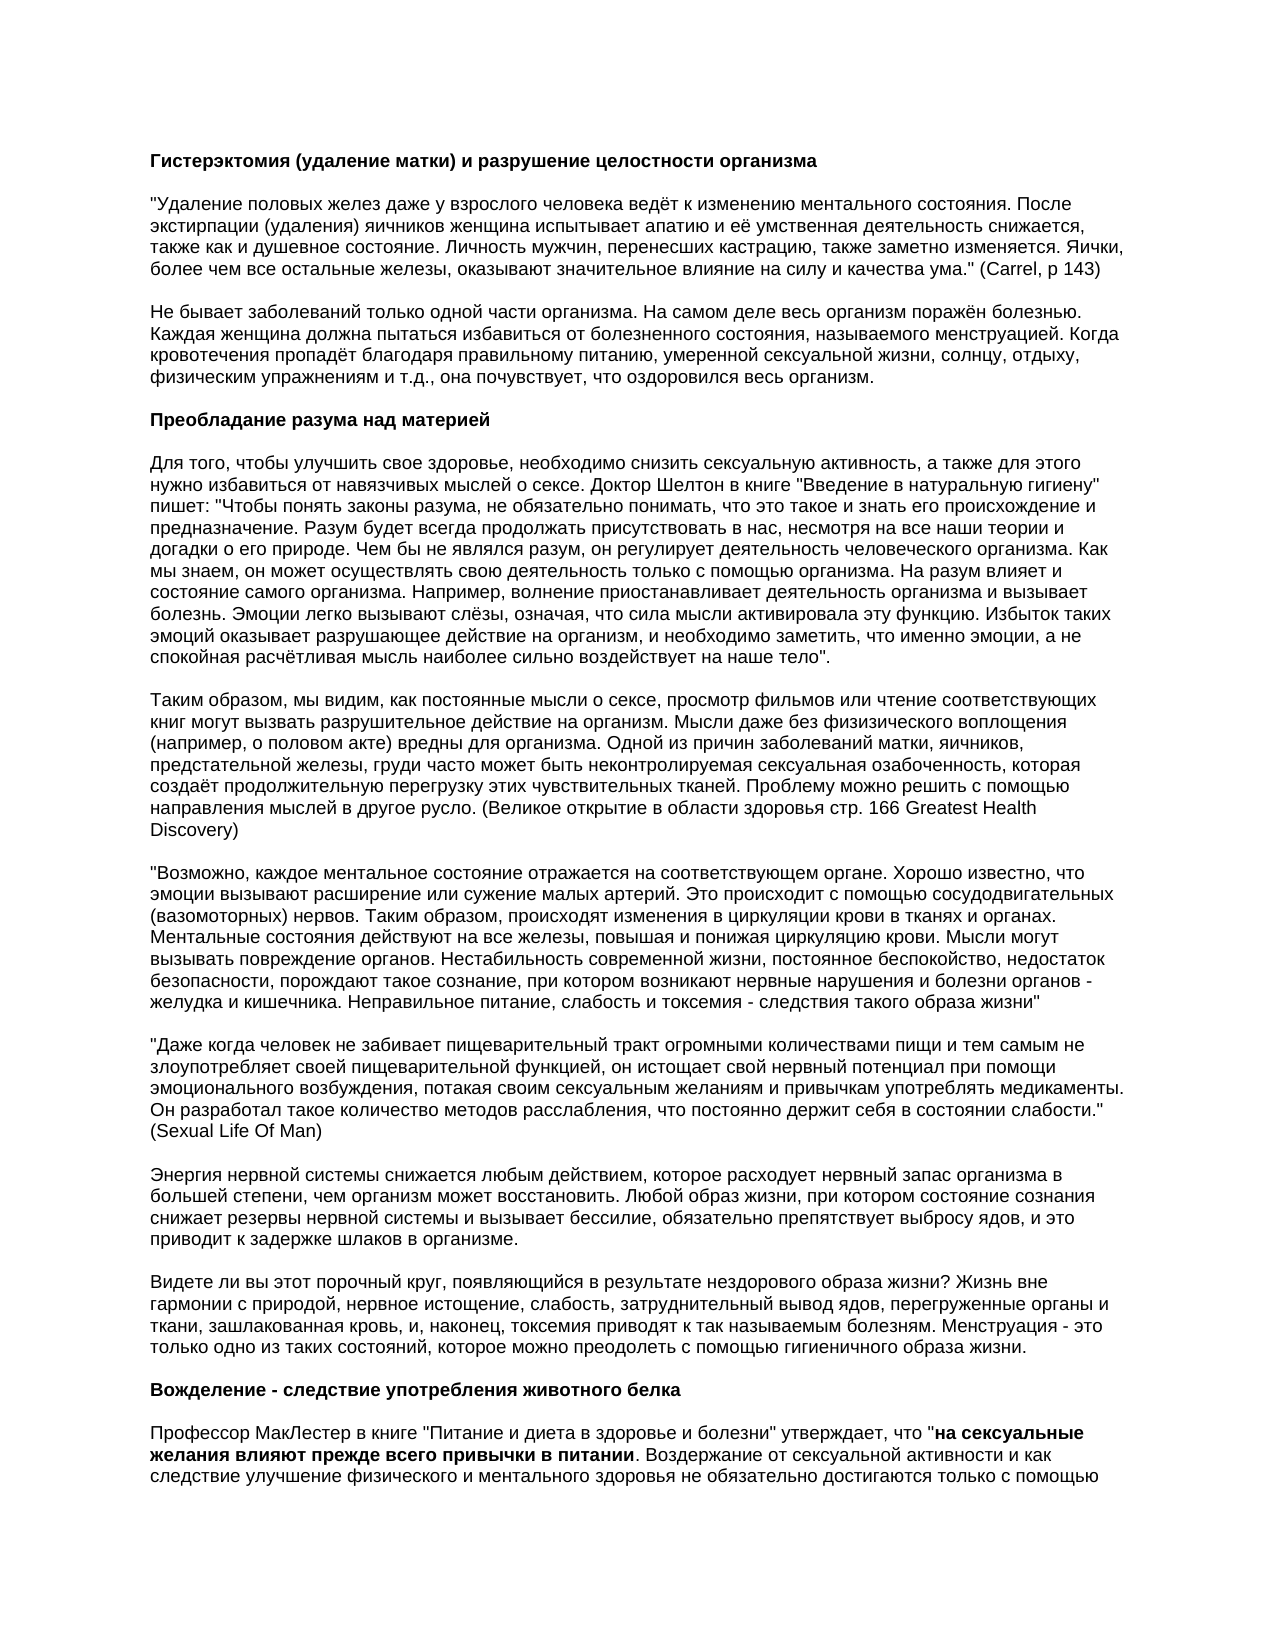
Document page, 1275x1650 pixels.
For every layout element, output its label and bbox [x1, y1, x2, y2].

text [150, 150, 1125, 1487]
